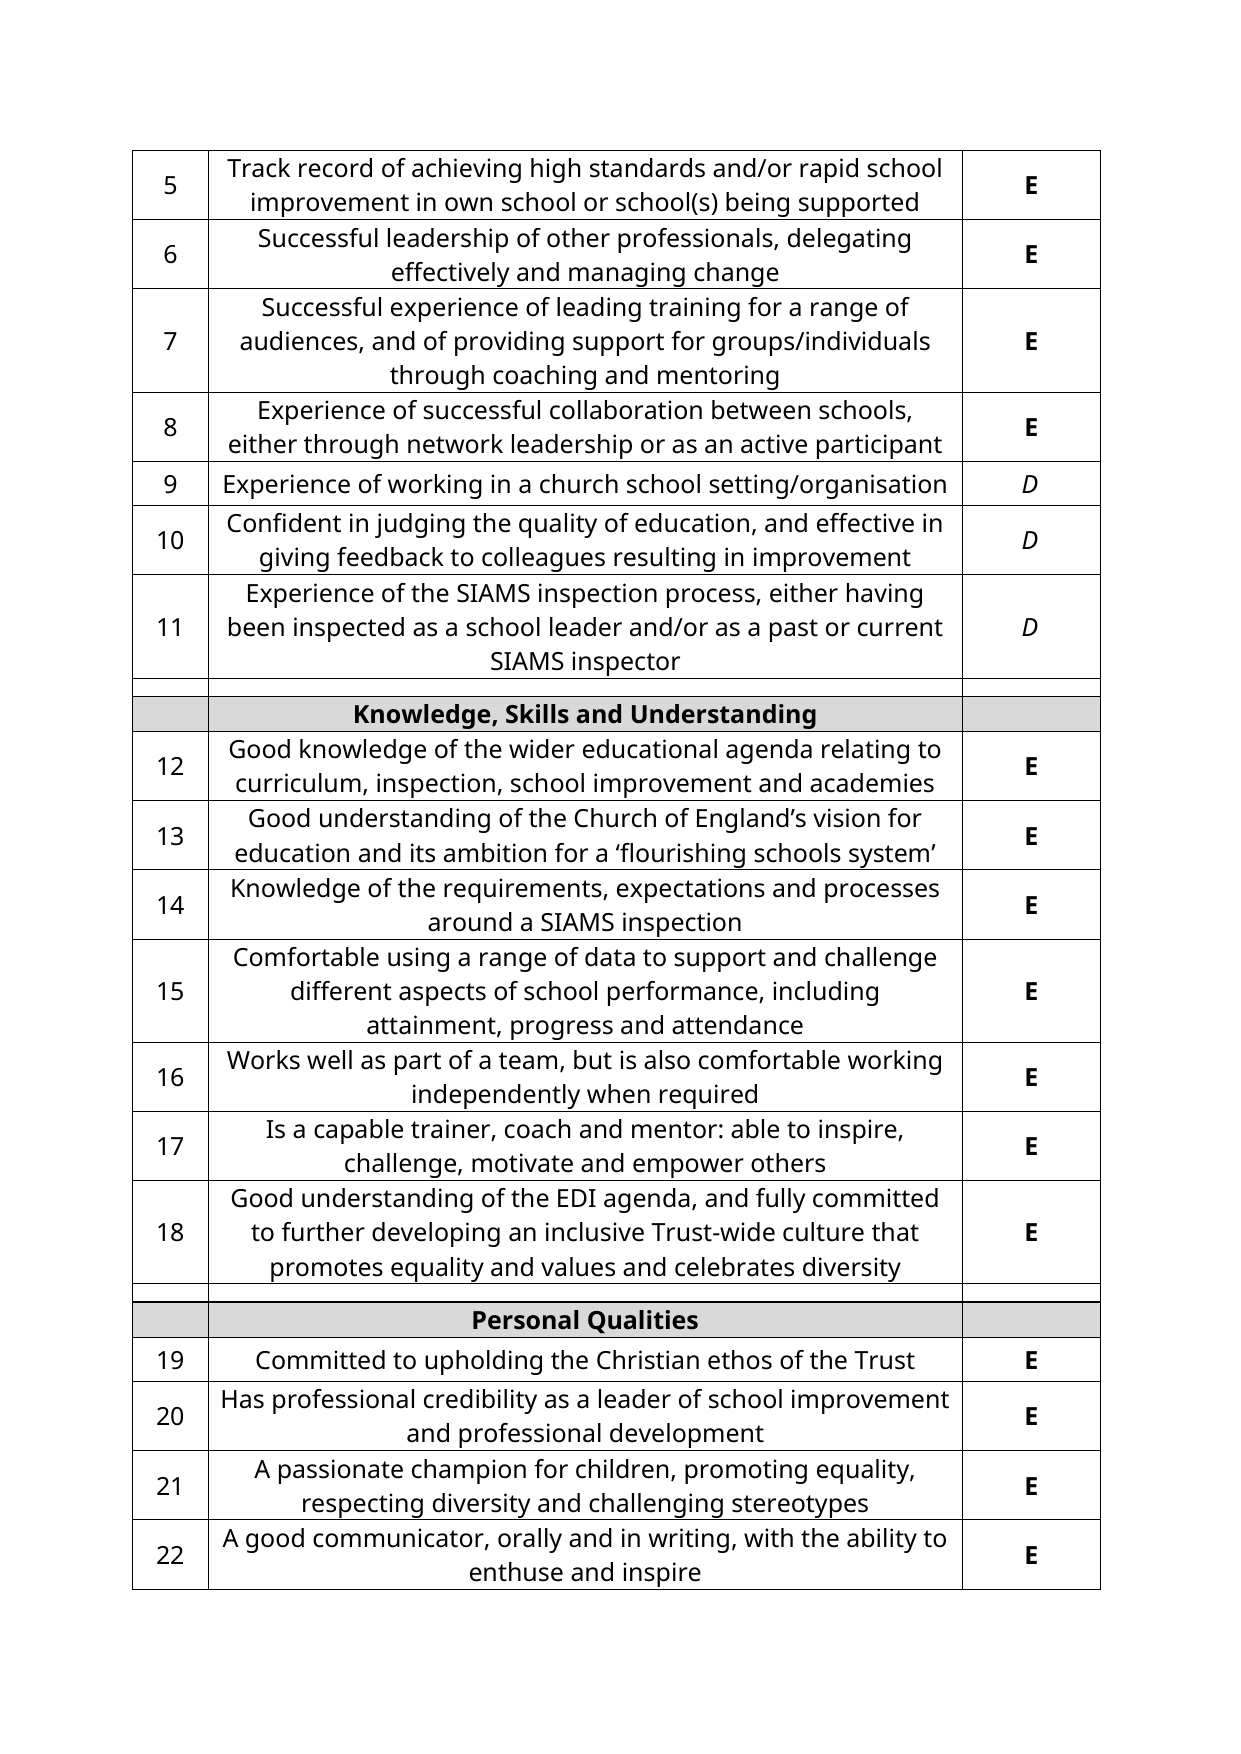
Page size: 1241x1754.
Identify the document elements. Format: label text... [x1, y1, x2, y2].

table_cell Knowledge, Skills and Understanding [209, 697, 962, 731]
table_cell [963, 679, 1100, 696]
table_cell A good communicator, orally and in writing, with the ability to enthuse and inspire [209, 1520, 962, 1588]
table_cell E [963, 1043, 1100, 1111]
table_cell 7 [133, 289, 208, 392]
table_cell 21 [133, 1451, 208, 1519]
table_cell Works well as part of a team, but is also comfortable working independently when required [209, 1043, 962, 1111]
table_cell E [963, 220, 1100, 288]
table_cell E [963, 1520, 1100, 1588]
table_cell 8 [133, 393, 208, 461]
table_cell E [963, 151, 1100, 219]
table_cell [133, 697, 208, 731]
table_cell [133, 1284, 208, 1301]
table_cell 6 [133, 220, 208, 288]
table_cell Good knowledge of the wider educational agenda relating to curriculum, inspection, school improvement and academies [209, 732, 962, 800]
table_cell D [963, 575, 1100, 677]
table_cell [209, 679, 962, 696]
table_cell Comfortable using a range of data to support and challenge different aspects of school performance, including attainment, progress and attendance [209, 940, 962, 1042]
table_cell Has professional credibility as a leader of school improvement and professional development [209, 1382, 962, 1450]
table_cell 22 [133, 1520, 208, 1588]
table_cell Knowledge of the requirements, expectations and processes around a SIAMS inspection [209, 870, 962, 938]
table_cell E [963, 801, 1100, 869]
table_cell E [963, 289, 1100, 392]
table_cell Committed to upholding the Christian ethos of the Trust [209, 1338, 962, 1381]
table_cell [963, 697, 1100, 731]
table_cell 9 [133, 462, 208, 505]
table_cell 16 [133, 1043, 208, 1111]
table_cell Good understanding of the Church of England’s vision for education and its ambition for a ‘flourishing schools system’ [209, 801, 962, 869]
table_cell Personal Qualities [209, 1303, 962, 1337]
table_cell 13 [133, 801, 208, 869]
table_cell Confident in judging the quality of education, and effective in giving feedback to colleagues resulting in improvement [209, 506, 962, 574]
table_cell E [963, 1451, 1100, 1519]
table_cell Track record of achieving high standards and/or rapid school improvement in own school or school(s) being supported [209, 151, 962, 219]
table_cell 15 [133, 940, 208, 1042]
table_cell E [963, 1181, 1100, 1283]
table_cell [133, 679, 208, 696]
table_cell [963, 1303, 1100, 1337]
table_cell 20 [133, 1382, 208, 1450]
table_cell Experience of successful collaboration between schools, either through network leadership or as an active participant [209, 393, 962, 461]
table_cell 12 [133, 732, 208, 800]
table_cell E [963, 393, 1100, 461]
table_cell 11 [133, 575, 208, 677]
table_cell E [963, 1382, 1100, 1450]
table_cell Good understanding of the EDI agenda, and fully committed to further developing an inclusive Trust-wide culture that promotes equality and values and celebrates diversity [209, 1181, 962, 1283]
table_cell Experience of the SIAMS inspection process, either having been inspected as a school leader and/or as a past or current SIAMS inspector [209, 575, 962, 677]
table_cell Successful leadership of other professionals, delegating effectively and managing change [209, 220, 962, 288]
table_cell [963, 1284, 1100, 1301]
table_cell A passionate champion for children, promoting equality, respecting diversity and challenging stereotypes [209, 1451, 962, 1519]
table_cell D [963, 462, 1100, 505]
table_cell E [963, 940, 1100, 1042]
table_cell 10 [133, 506, 208, 574]
table_cell E [963, 732, 1100, 800]
table_cell E [963, 1112, 1100, 1180]
table_cell E [963, 870, 1100, 938]
table_cell Successful experience of leading training for a range of audiences, and of providing support for groups/individuals through coaching and mentoring [209, 289, 962, 392]
table_cell D [963, 506, 1100, 574]
table_cell 18 [133, 1181, 208, 1283]
table_cell [133, 1303, 208, 1337]
table_cell 14 [133, 870, 208, 938]
table_cell 5 [133, 151, 208, 219]
table_cell [209, 1284, 962, 1301]
table_cell Experience of working in a church school setting/organisation [209, 462, 962, 505]
table_cell E [963, 1338, 1100, 1381]
table_cell Is a capable trainer, coach and mentor: able to inspire, challenge, motivate and empower others [209, 1112, 962, 1180]
table_cell 19 [133, 1338, 208, 1381]
table_cell 17 [133, 1112, 208, 1180]
